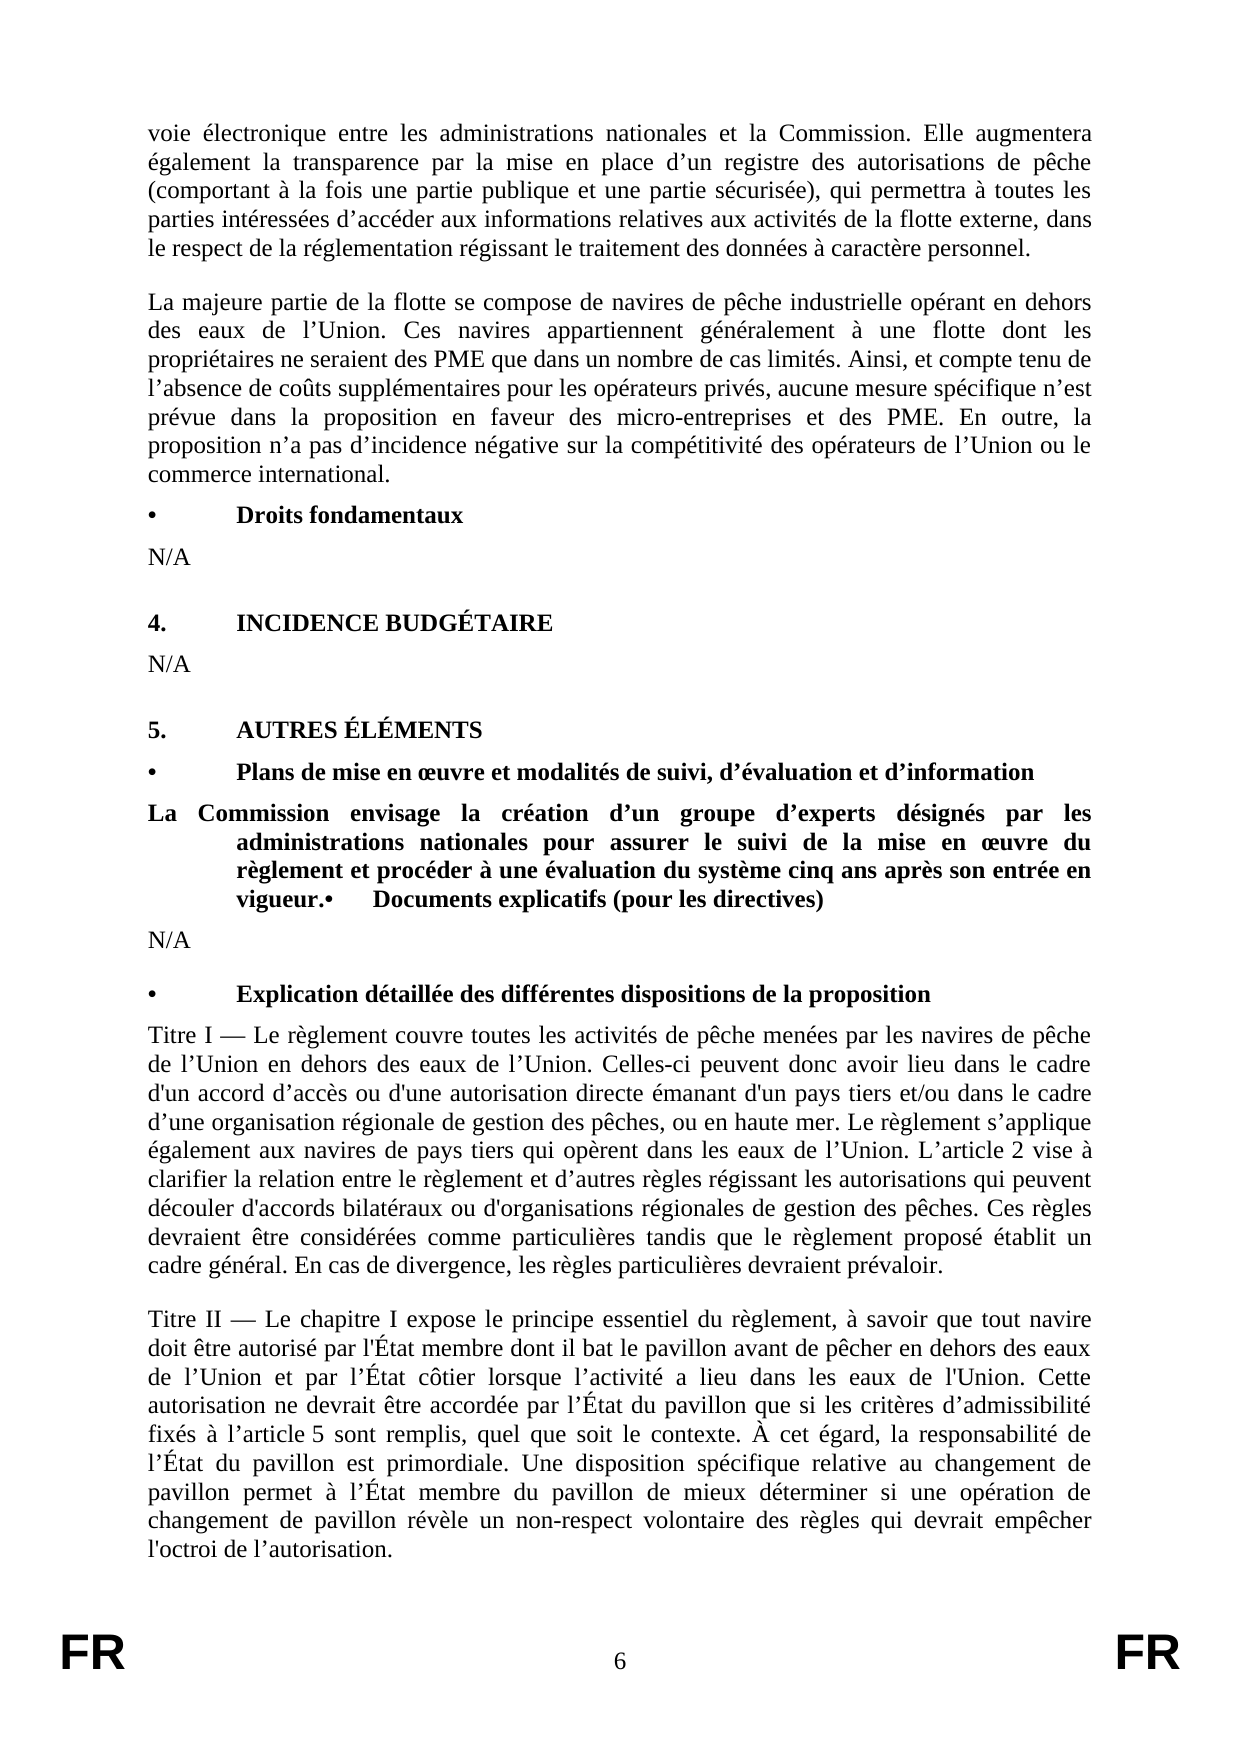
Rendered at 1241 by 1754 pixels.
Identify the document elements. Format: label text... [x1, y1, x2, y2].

text N/A [148, 542, 1093, 571]
text Titre I — Le règlement couvre toutes les activités de pêche menées par les navires de pêche de l’Union en dehors des eaux de l’Union. Celles-ci peuvent donc avoir lieu dans le cadre d'un accord d’accès ou d'une autorisation directe émanant d'un pays tiers et/ou dans le cadre d’une organisation régionale de gestion des pêches, ou en haute mer. Le règlement s’applique également aux navires de pays tiers qui opèrent dans les eaux de l’Union. L’article 2 vise à clarifier la relation entre le règlement et d’autres règles régissant les autorisations qui peuvent découler d'accords bilatéraux ou d'organisations régionales de gestion des pêches. Ces règles devraient être considérées comme particulières tandis que le règlement proposé établit un cadre général. En cas de divergence, les règles particulières devraient prévaloir. [148, 1021, 1093, 1279]
subtitle • Explication détaillée des différentes dispositions de la proposition [148, 979, 1093, 1008]
subtitle La Commission envisage la création d’un groupe d’experts désignés par les administrations nationales pour assurer le suivi de la mise en œuvre du règlement et procéder à une évaluation du système cinq ans après son entrée en vigueur.• Documents explicatifs (pour les directives) [148, 798, 1093, 913]
subtitle 4. INCIDENCE BUDGÉTAIRE [148, 608, 1093, 637]
subtitle 5. AUTRES ÉLÉMENTS [148, 716, 1093, 744]
subtitle • Plans de mise en œuvre et modalités de suivi, d’évaluation et d’information [148, 757, 1093, 786]
text N/A [148, 926, 1093, 954]
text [148, 118, 1093, 262]
text N/A [148, 649, 1093, 678]
text Titre II — Le chapitre I expose le principe essentiel du règlement, à savoir que tout navire doit être autorisé par l'État membre dont il bat le pavillon avant de pêcher en dehors des eaux de l’Union et par l’État côtier lorsque l’activité a lieu dans les eaux de l'Union. Cette autorisation ne devrait être accordée par l’État du pavillon que si les critères d’admissibilité fixés à l’article 5 sont remplis, quel que soit le contexte. À cet égard, la responsabilité de l’État du pavillon est primordiale. Une disposition spécifique relative au changement de pavillon permet à l’État membre du pavillon de mieux déterminer si une opération de changement de pavillon révèle un non-respect volontaire des règles qui devrait empêcher l'octroi de l’autorisation. [148, 1304, 1093, 1563]
subtitle • Droits fondamentaux [148, 501, 1093, 529]
text La majeure partie de la flotte se compose de navires de pêche industrielle opérant en dehors des eaux de l’Union. Ces navires appartiennent généralement à une flotte dont les propriétaires ne seraient des PME que dans un nombre de cas limités. Ainsi, et compte tenu de l’absence de coûts supplémentaires pour les opérateurs privés, aucune mesure spécifique n’est prévue dans la proposition en faveur des micro-entreprises et des PME. En outre, la proposition n’a pas d’incidence négative sur la compétitivité des opérateurs de l’Union ou le commerce international. [148, 287, 1093, 488]
